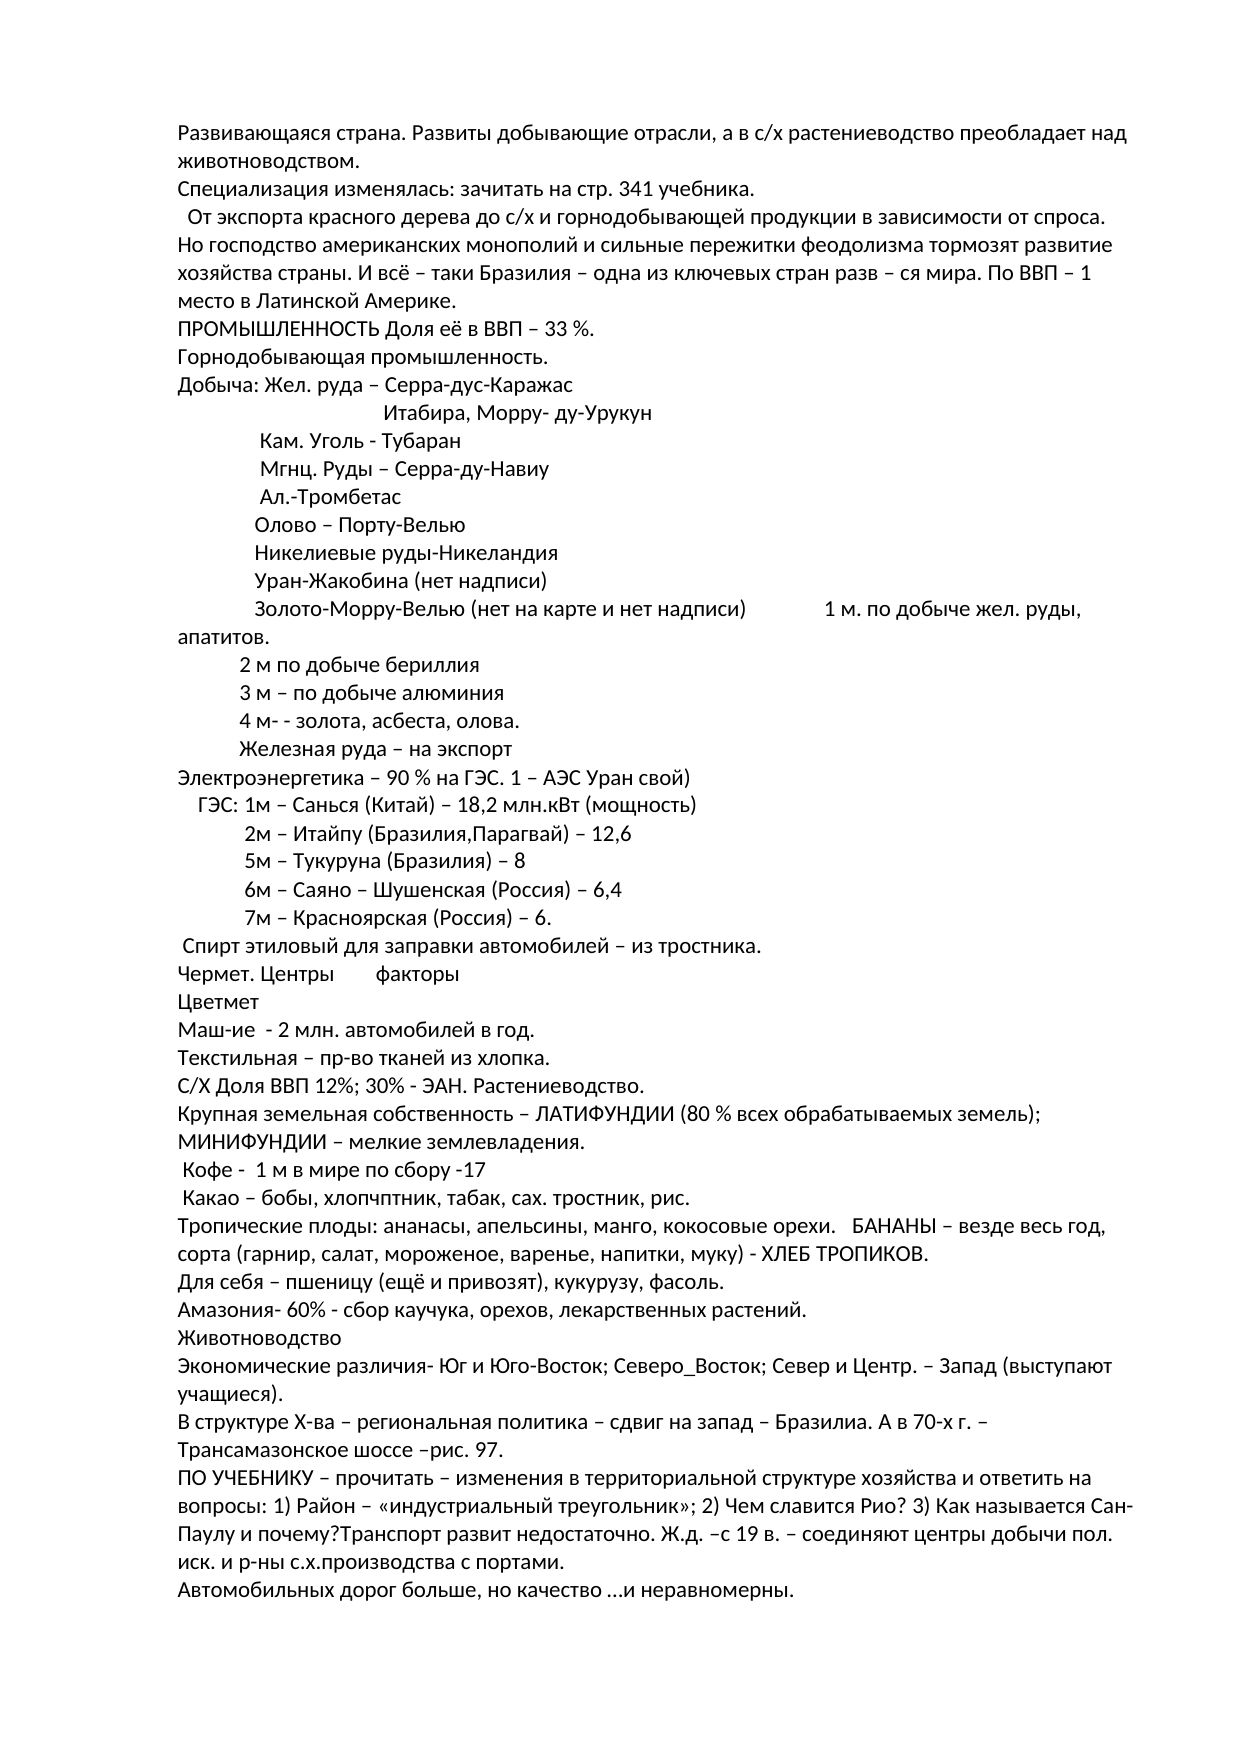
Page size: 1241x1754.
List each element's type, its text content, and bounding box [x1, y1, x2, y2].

text Но господство американских монополий и сильные пережитки феодолизма тормозят развитие хозяйства страны. И всё – таки Бразилия – одна из ключевых стран разв – ся мира. По ВВП – 1 место в Латинской Америке. [177, 230, 1152, 314]
text Какао – бобы, хлопчптник, табак, сах. тростник, рис. [177, 1183, 1152, 1211]
text В структуре Х-ва – региональная политика – сдвиг на запад – Бразилиа. А в 70-х г. –Трансамазонское шоссе –рис. 97. [177, 1407, 1152, 1463]
text Животноводство [177, 1323, 1152, 1351]
text Золото-Морру-Велью (нет на карте и нет надписи) 1 м. по добыче жел. руды, апатитов. [177, 594, 1152, 651]
text С/Х Доля ВВП 12%; 30% - ЭАН. Растениеводство. [177, 1071, 1152, 1099]
text 2 м по добыче бериллия [177, 651, 1152, 678]
text Крупная земельная собственность – ЛАТИФУНДИИ (80 % всех обрабатываемых земель); [177, 1099, 1152, 1127]
text Уран-Жакобина (нет надписи) [177, 566, 1152, 594]
text 6м – Саяно – Шушенская (Россия) – 6,4 [177, 875, 1152, 903]
text Железная руда – на экспорт [177, 734, 1152, 763]
text Кам. Уголь - Тубаран [177, 426, 1152, 454]
text Мгнц. Руды – Серра-ду-Навиу [177, 454, 1152, 482]
text Никелиевые руды-Никеландия [177, 538, 1152, 566]
text Развивающаяся страна. Развиты добывающие отрасли, а в с/х растениеводство преобладает над животноводством. [177, 118, 1152, 174]
text ПО УЧЕБНИКУ – прочитать – изменения в территориальной структуре хозяйства и ответить на вопросы: 1) Район – «индустриальный треугольник»; 2) Чем славится Рио? 3) Как называется Сан-Паулу и почему?Транспорт развит недостаточно. Ж.д. –с 19 в. – соединяют центры добычи пол. иск. и р-ны с.х.производства с портами. [177, 1463, 1152, 1575]
text Экономические различия- Юг и Юго-Восток; Северо_Восток; Север и Центр. – Запад (выступают учащиеся). [177, 1351, 1152, 1407]
text Итабира, Морру- ду-Урукун [177, 398, 1152, 426]
text Горнодобывающая промышленность. [177, 342, 1152, 370]
text Спирт этиловый для заправки автомобилей – из тростника. [177, 931, 1152, 959]
text Для себя – пшеницу (ещё и привозят), кукурузу, фасоль. [177, 1267, 1152, 1295]
text Добыча: Жел. руда – Серра-дус-Каражас [177, 370, 1152, 398]
text Специализация изменялась: зачитать на стр. 341 учебника. [177, 174, 1152, 202]
text Ал.-Тромбетас [177, 482, 1152, 510]
text Чермет. Центры факторы [177, 959, 1152, 987]
text 2м – Итайпу (Бразилия,Парагвай) – 12,6 [177, 819, 1152, 847]
text ГЭС: 1м – Санься (Китай) – 18,2 млн.кВт (мощность) [177, 791, 1152, 819]
text 4 м- - золота, асбеста, олова. [177, 707, 1152, 734]
text Автомобильных дорог больше, но качество …и неравномерны. [177, 1575, 1152, 1603]
text Кофе - 1 м в мире по сбору -17 [177, 1155, 1152, 1183]
text 3 м – по добыче алюминия [177, 678, 1152, 707]
text Текстильная – пр-во тканей из хлопка. [177, 1043, 1152, 1071]
text Олово – Порту-Велью [177, 510, 1152, 538]
text Амазония- 60% - сбор каучука, орехов, лекарственных растений. [177, 1295, 1152, 1323]
text Тропические плоды: ананасы, апельсины, манго, кокосовые орехи. БАНАНЫ – везде весь год, сорта (гарнир, салат, мороженое, варенье, напитки, муку) - ХЛЕБ ТРОПИКОВ. [177, 1211, 1152, 1267]
text Маш-ие - 2 млн. автомобилей в год. [177, 1015, 1152, 1043]
text Цветмет [177, 987, 1152, 1015]
text Электроэнергетика – 90 % на ГЭС. 1 – АЭС Уран свой) [177, 763, 1152, 791]
text 5м – Тукуруна (Бразилия) – 8 [177, 847, 1152, 875]
text МИНИФУНДИИ – мелкие землевладения. [177, 1127, 1152, 1155]
text От экспорта красного дерева до с/х и горнодобывающей продукции в зависимости от спроса. [177, 202, 1152, 230]
text ПРОМЫШЛЕННОСТЬ Доля её в ВВП – 33 %. [177, 314, 1152, 342]
text 7м – Красноярская (Россия) – 6. [177, 903, 1152, 931]
